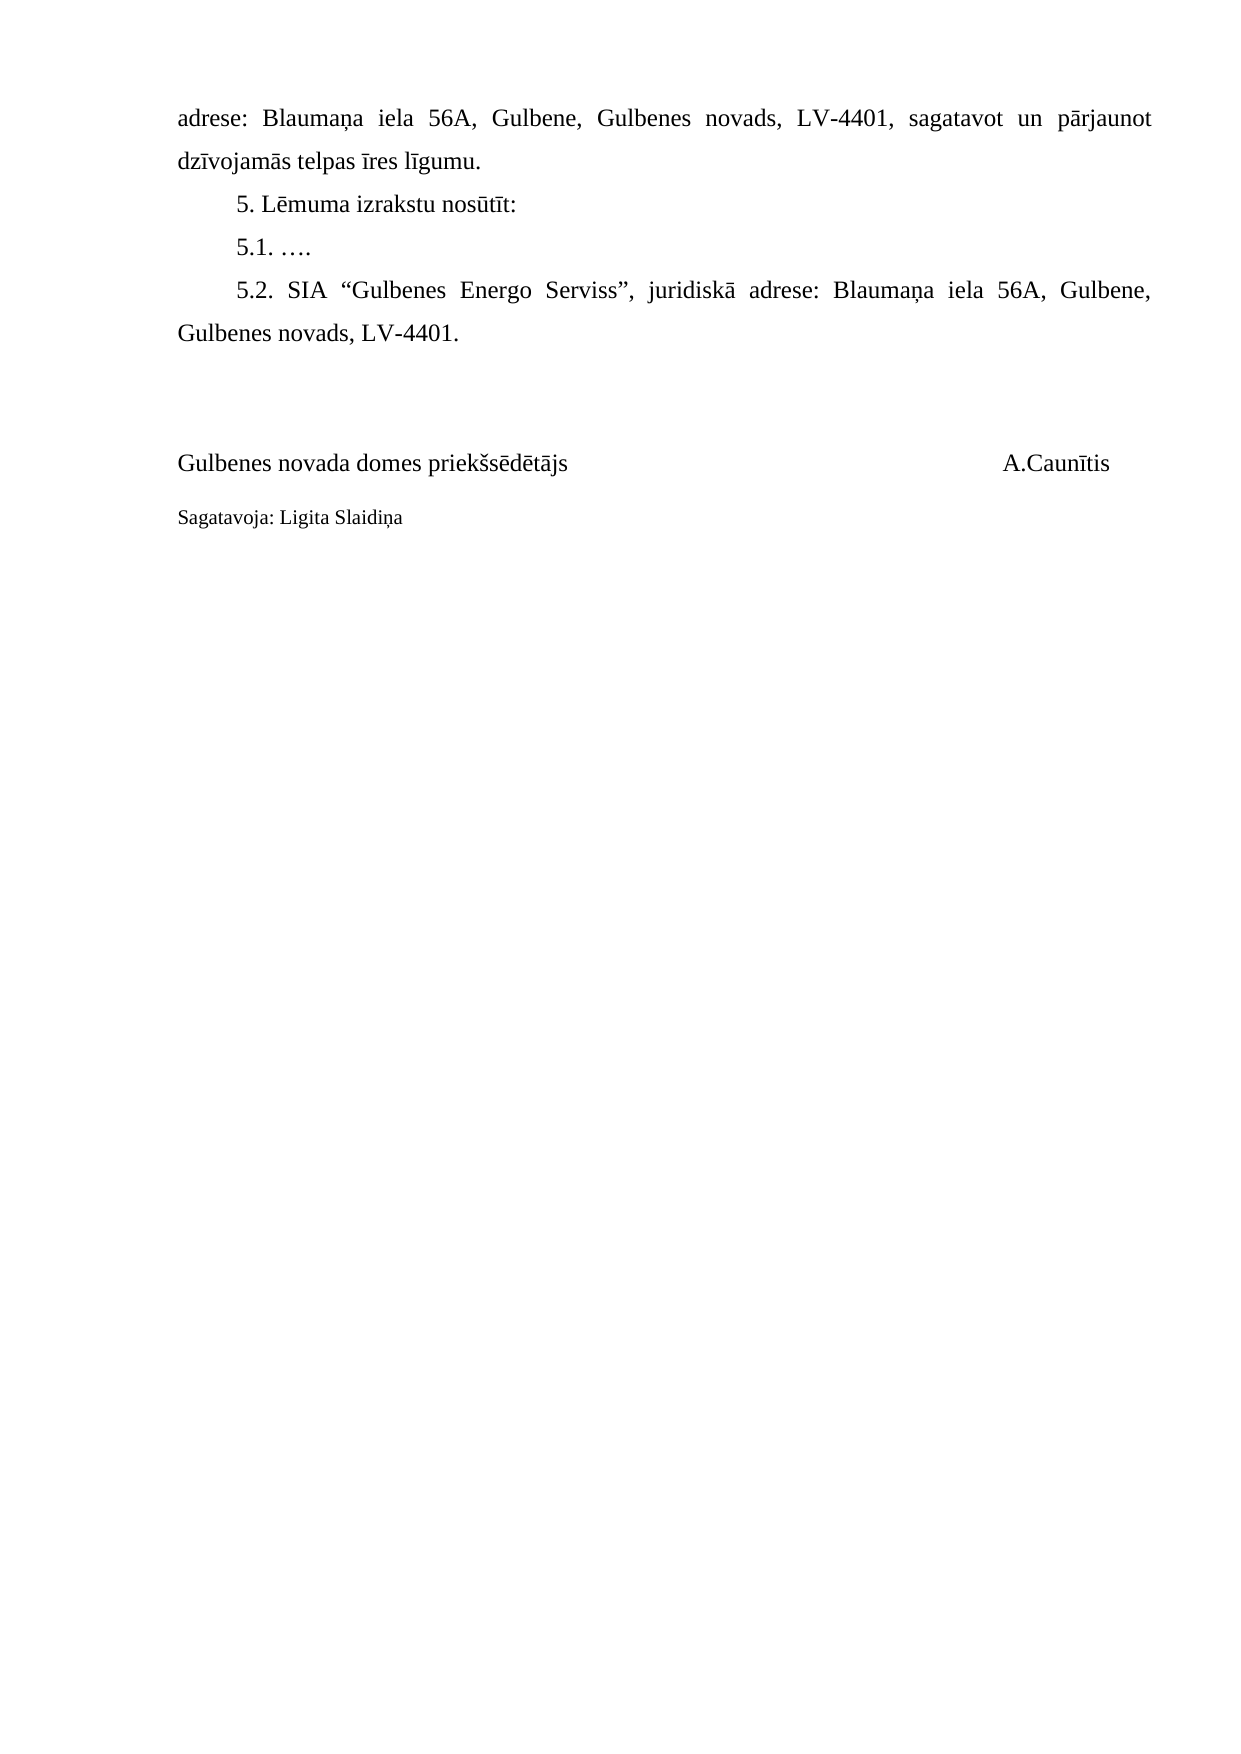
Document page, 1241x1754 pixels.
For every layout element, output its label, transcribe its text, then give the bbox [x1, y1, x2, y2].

text 5.2. SIA “Gulbenes Energo Serviss”, juridiskā adrese: Blaumaņa iela 56A, Gulbene, Gulbenes novads, LV-4401. [177, 275, 1152, 347]
text 5.1. …. [177, 232, 1152, 261]
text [177, 103, 1152, 174]
text Gulbenes novada domes priekšsēdētājs A.Caunītis [177, 448, 1152, 476]
text 5. Lēmuma izrakstu nosūtīt: [177, 189, 1152, 218]
text Sagatavoja: Ligita Slaidiņa [177, 505, 1152, 529]
